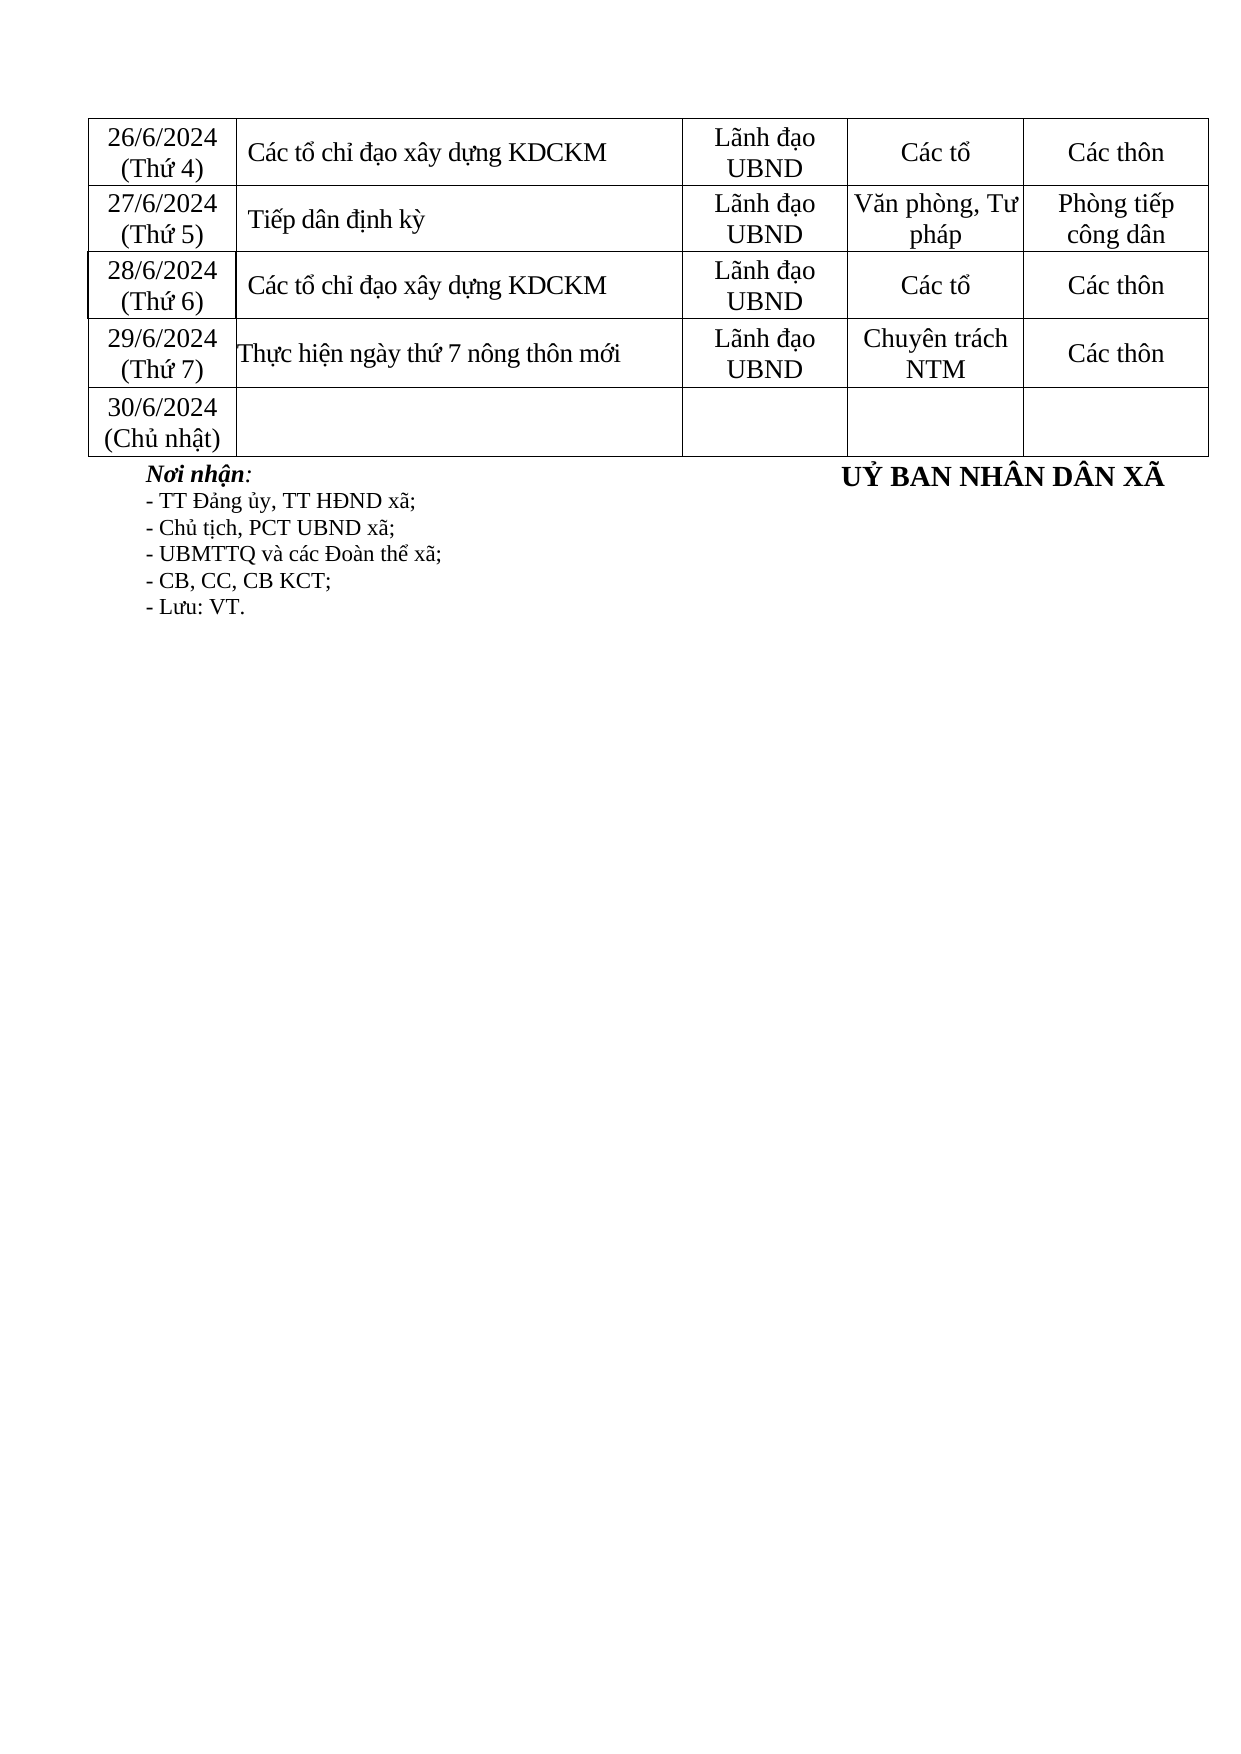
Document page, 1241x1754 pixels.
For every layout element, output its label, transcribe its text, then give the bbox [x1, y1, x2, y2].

table_cell Lãnh đạo UBND [683, 186, 847, 251]
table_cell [237, 119, 682, 185]
table_cell 29/6/2024 (Thứ 7) [89, 319, 236, 387]
table_cell [683, 388, 847, 456]
table_cell Văn phòng, Tư pháp [848, 186, 1023, 251]
table_cell Phòng tiếp công dân [1024, 186, 1208, 251]
table_cell Tiếp dân định kỳ [237, 186, 682, 251]
table_cell Lãnh đạo UBND [683, 119, 847, 185]
table_cell 30/6/2024 (Chủ nhật) [89, 388, 236, 456]
table_cell 28/6/2024 (Thứ 6) [89, 252, 235, 318]
table_cell Các thôn [1024, 319, 1208, 387]
table_cell UỶ BAN NHÂN DÂN XÃ [762, 456, 1240, 621]
table_cell [1024, 388, 1208, 456]
table_cell Các tổ [848, 252, 1023, 318]
table_cell Lãnh đạo UBND [683, 319, 847, 387]
table_cell Các thôn [1024, 119, 1208, 185]
table_cell Các tổ chỉ đạo xây dựng KDCKM [237, 252, 682, 318]
table_cell Chuyên trách NTM [848, 319, 1023, 387]
table_cell Các tổ [848, 119, 1023, 185]
table_cell [237, 388, 682, 456]
table_cell Lãnh đạo UBND [683, 252, 847, 318]
table_cell Thực hiện ngày thứ 7 nông thôn mới [237, 319, 682, 387]
table_cell Nơi nhận: - TT Đảng ủy, TT HĐND xã; - Chủ tịch, PCT UBND xã; - UBMTTQ và các Đoàn thể xã; - CB, CC, CB KCT; - Lưu: VT. [144, 457, 762, 621]
table_cell [848, 388, 1023, 456]
table_cell 27/6/2024 (Thứ 5) [89, 186, 236, 251]
table_cell Các thôn [1024, 252, 1208, 318]
table_cell 26/6/2024 (Thứ 4) [89, 119, 236, 185]
